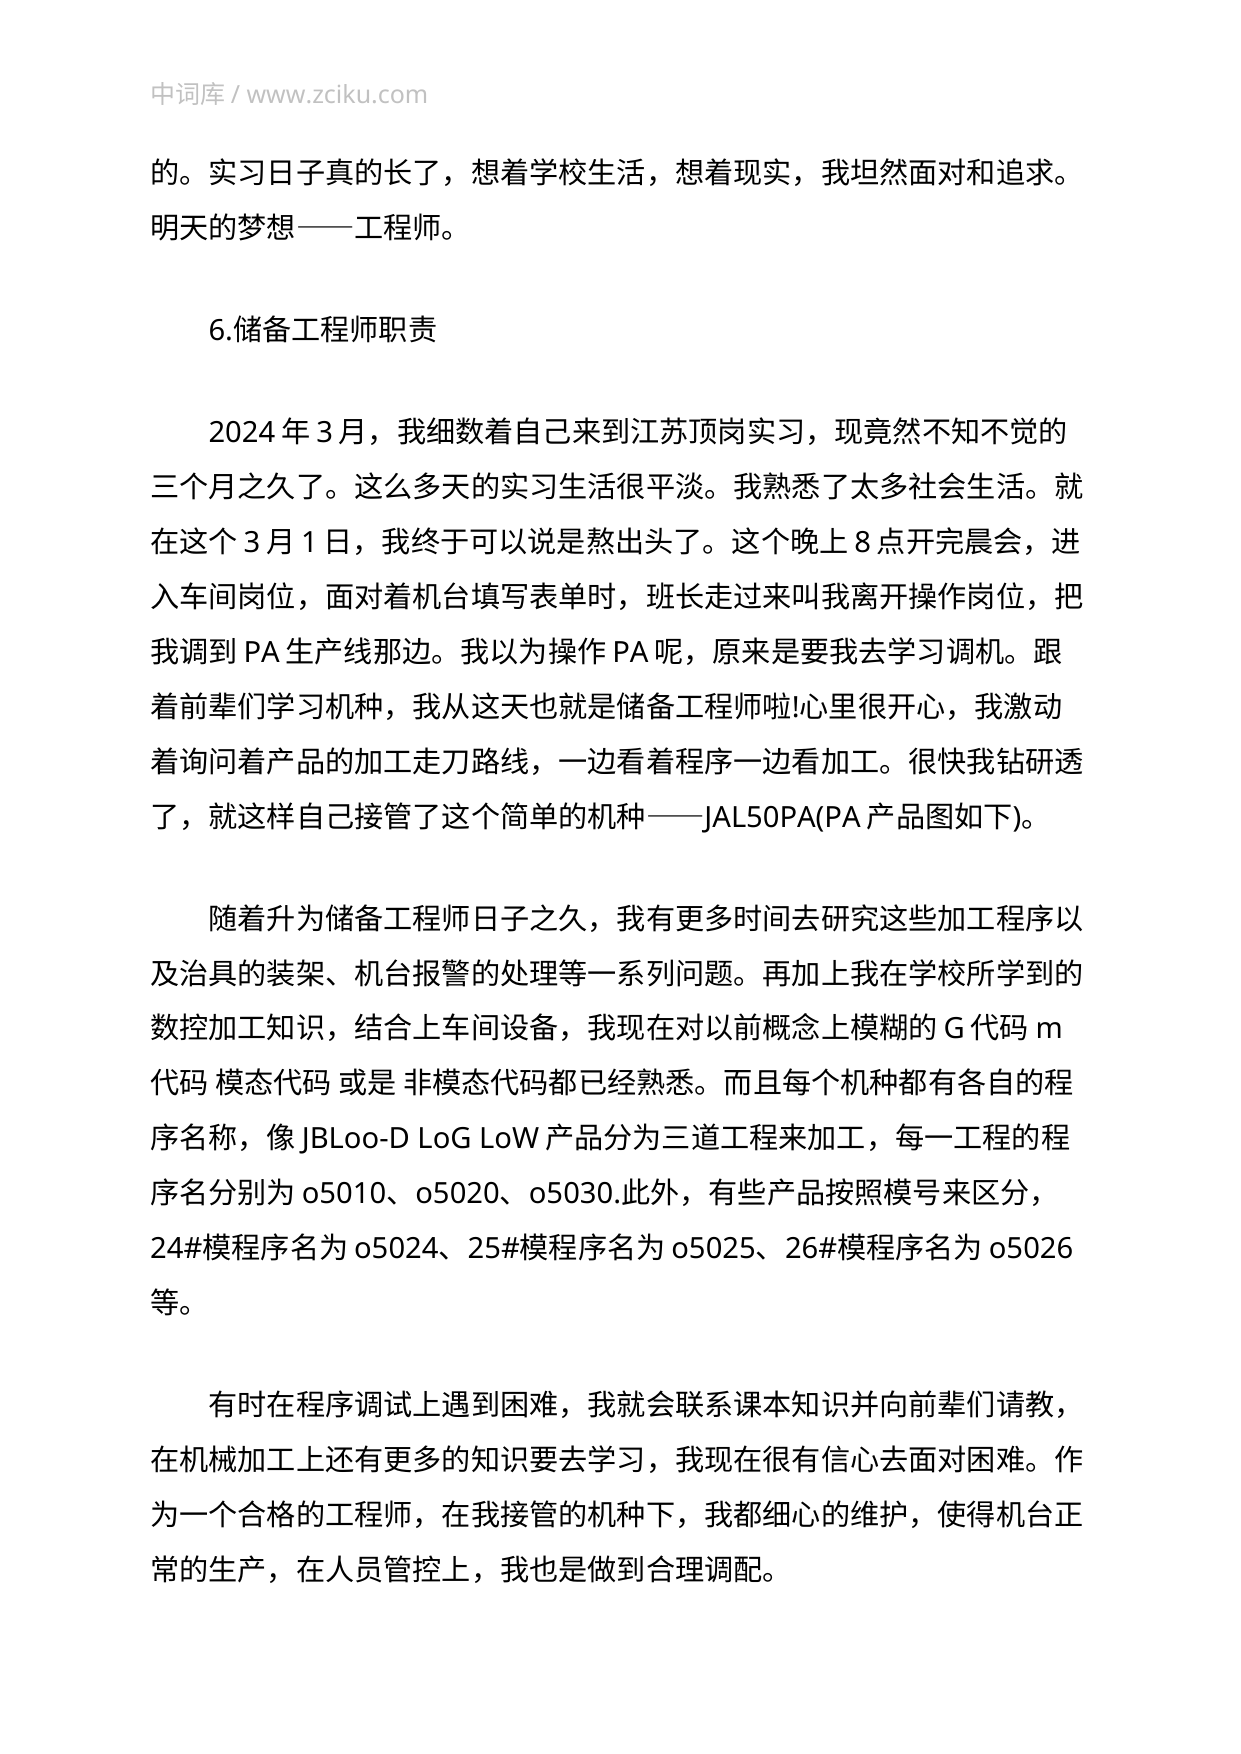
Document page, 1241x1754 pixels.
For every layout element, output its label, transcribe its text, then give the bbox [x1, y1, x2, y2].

text 2024年3月，我细数着自己来到江苏顶岗实习，现竟然不知不觉的三个月之久了。这么多天的实习生活很平淡。我熟悉了太多社会生活。就在这个3月1日，我终于可以说是熬出头了。这个晚上8点开完晨会，进入车间岗位，面对着机台填写表单时，班长走过来叫我离开操作岗位，把我调到PA生产线那边。我以为操作PA呢，原来是要我去学习调机。跟着前辈们学习机种，我从这天也就是储备工程师啦!心里很开心，我激动着询问着产品的加工走刀路线，一边看着程序一边看加工。很快我钻研透了，就这样自己接管了这个简单的机种——JAL50PA(PA产品图如下)。 [150, 409, 1090, 836]
text 有时在程序调试上遇到困难，我就会联系课本知识并向前辈们请教，在机械加工上还有更多的知识要去学习，我现在很有信心去面对困难。作为一个合格的工程师，在我接管的机种下，我都细心的维护，使得机台正常的生产，在人员管控上，我也是做到合理调配。 [150, 1382, 1090, 1589]
text 随着升为储备工程师日子之久，我有更多时间去研究这些加工程序以及治具的装架、机台报警的处理等一系列问题。再加上我在学校所学到的数控加工知识，结合上车间设备，我现在对以前概念上模糊的G代码 m代码 模态代码 或是 非模态代码都已经熟悉。而且每个机种都有各自的程序名称，像JBLoo-D LoG LoW产品分为三道工程来加工，每一工程的程序名分别为o5010、o5020、o5030.此外，有些产品按照模号来区分，24#模程序名为o5024、25#模程序名为o5025、26#模程序名为o5026等。 [150, 895, 1090, 1322]
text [150, 150, 1090, 247]
text 6.储备工程师职责 [150, 307, 1090, 349]
